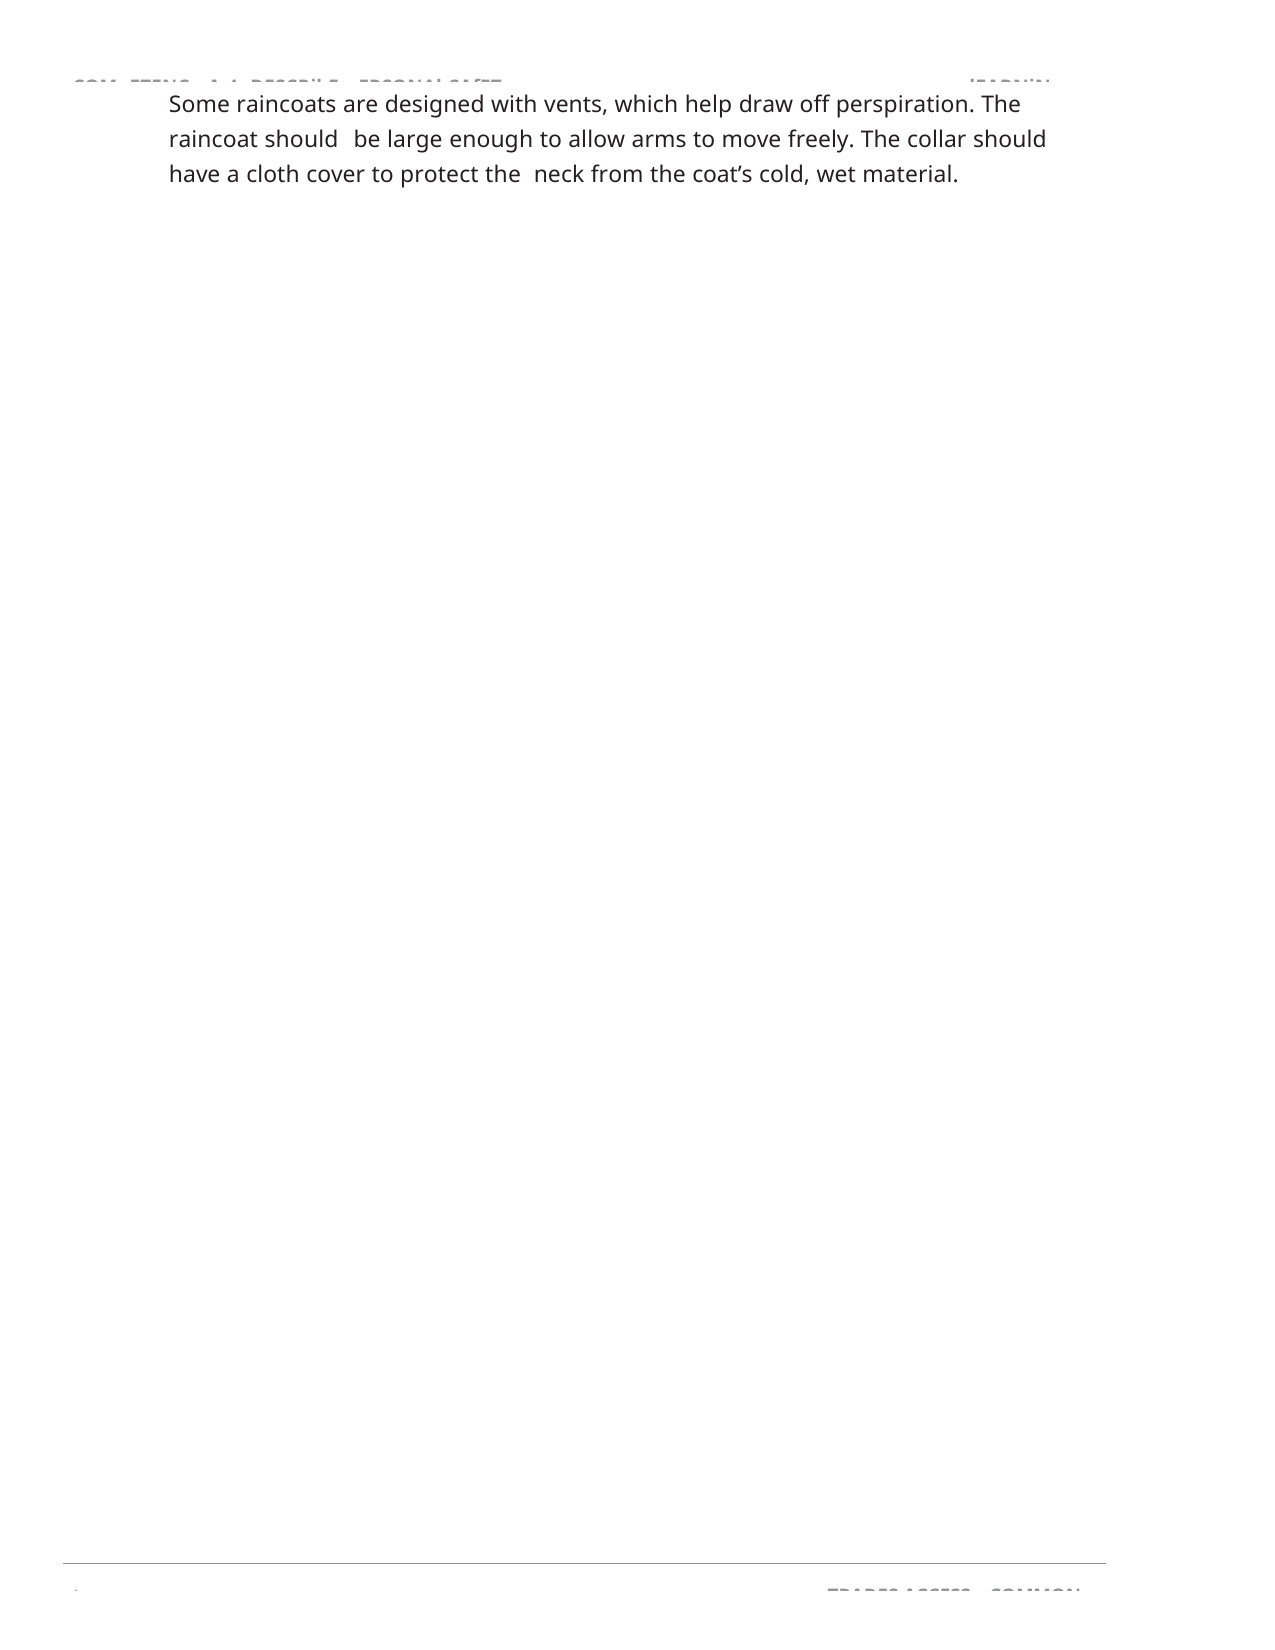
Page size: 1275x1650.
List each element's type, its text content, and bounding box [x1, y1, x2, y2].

text Some raincoats are designed with vents, which help draw off perspiration. The raincoat should be large enough to allow arms to move freely. The collar should have a cloth cover to protect the neck from the coat’s cold, wet material. [169, 87, 1103, 189]
